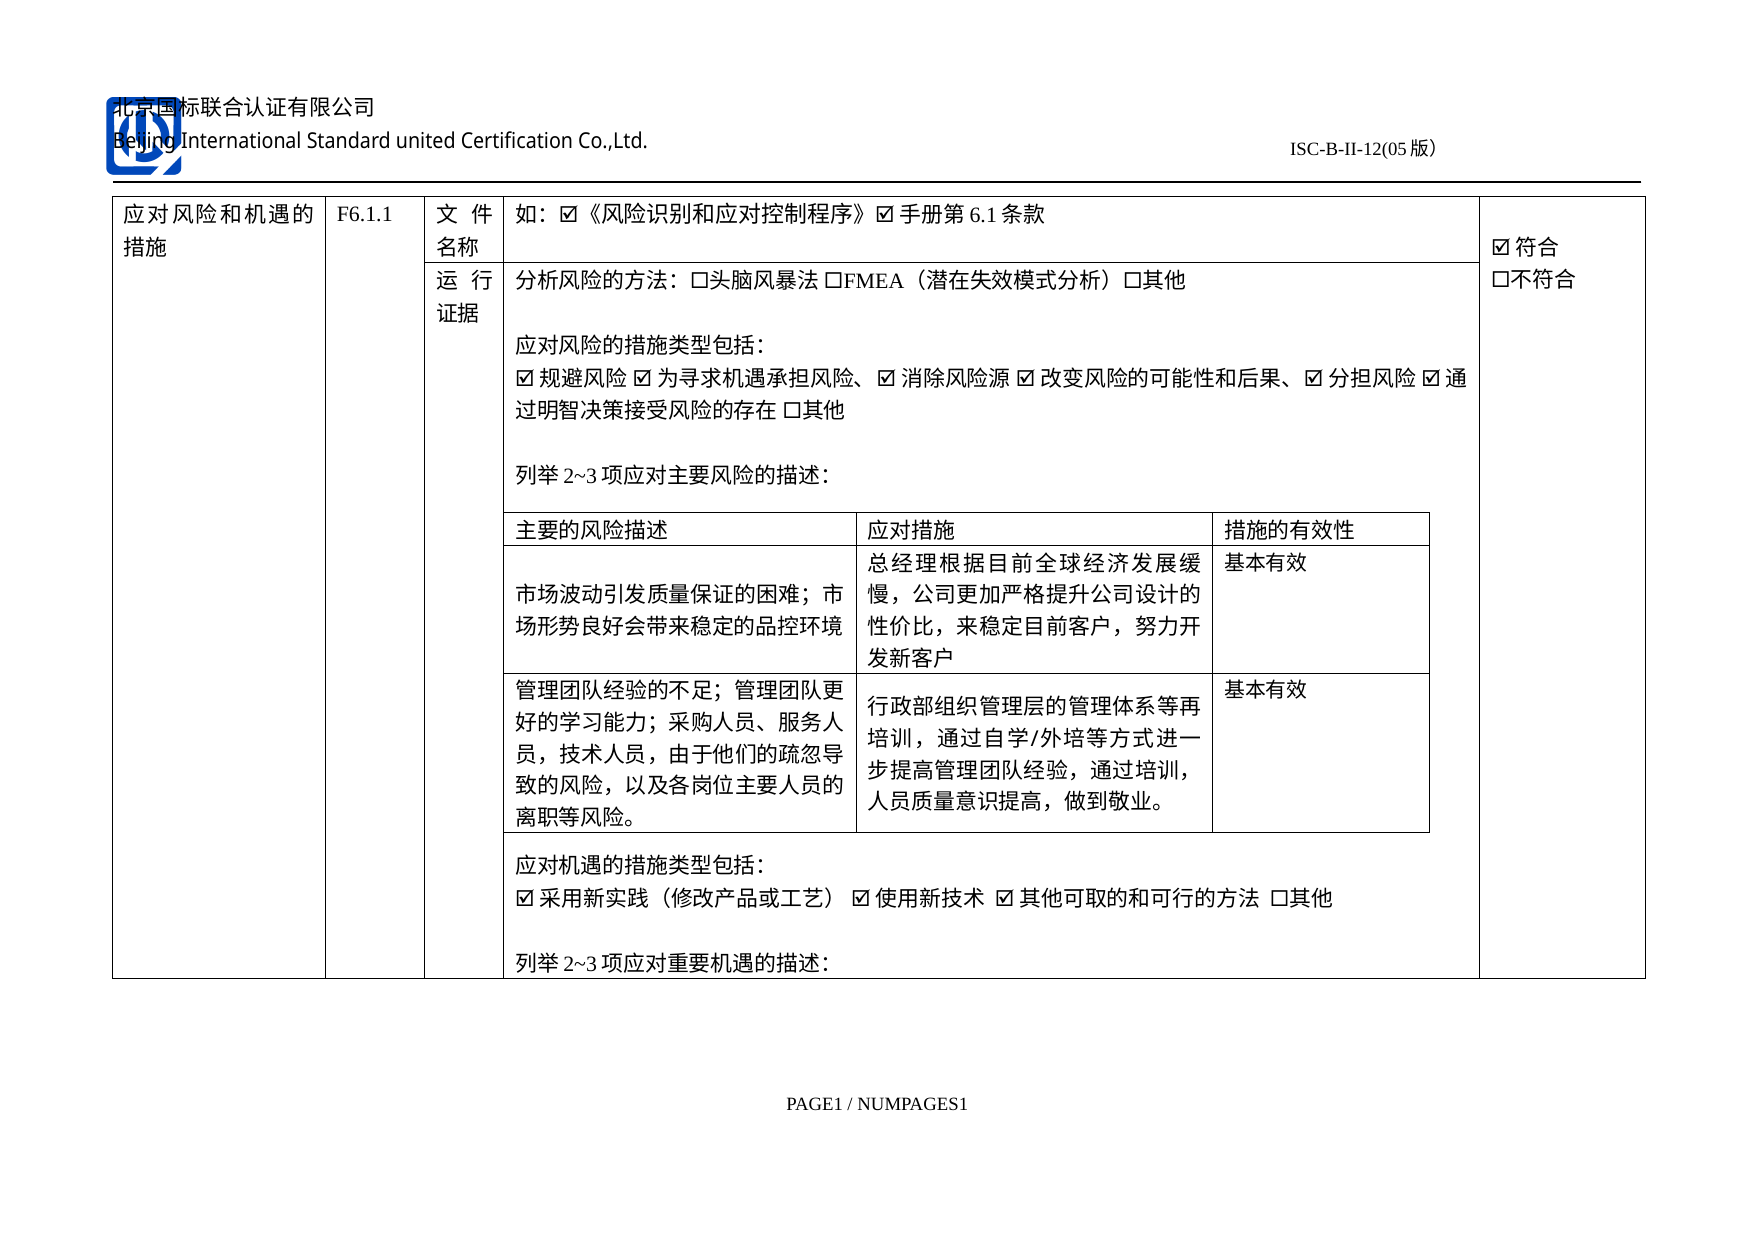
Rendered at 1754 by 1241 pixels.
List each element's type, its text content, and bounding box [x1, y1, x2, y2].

picture [106, 97, 182, 175]
table_cell 符合 不符合 [1480, 197, 1645, 978]
table_cell 文件名称 [425, 197, 503, 262]
table_cell F6.1.1 [326, 197, 424, 978]
table_cell 应对风险和机遇的措施 [113, 197, 325, 978]
table_cell 运行证据 [425, 263, 503, 978]
table_cell 如：《风险识别和应对控制程序》手册第6.1条款 [504, 197, 1479, 262]
